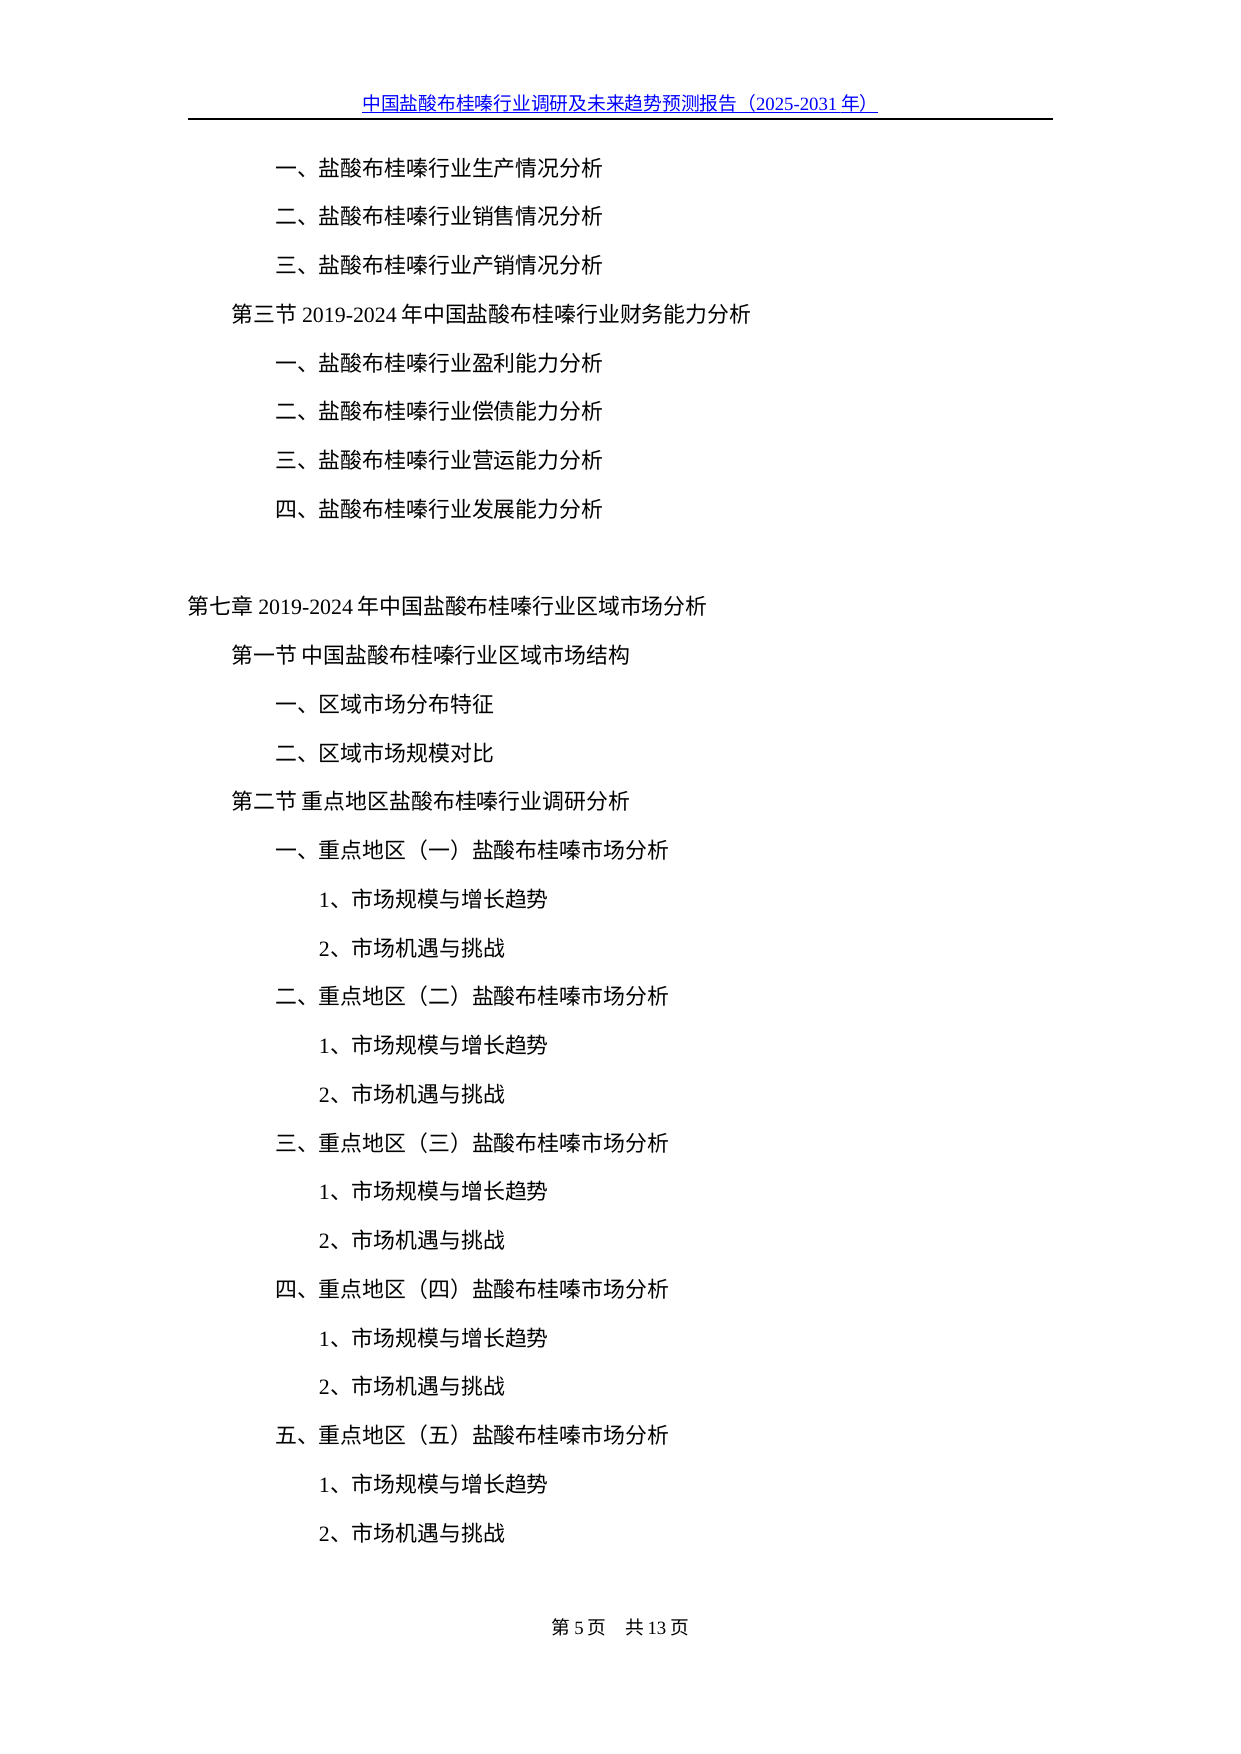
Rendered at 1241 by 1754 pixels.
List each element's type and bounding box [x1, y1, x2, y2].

text [187, 150, 1053, 1548]
